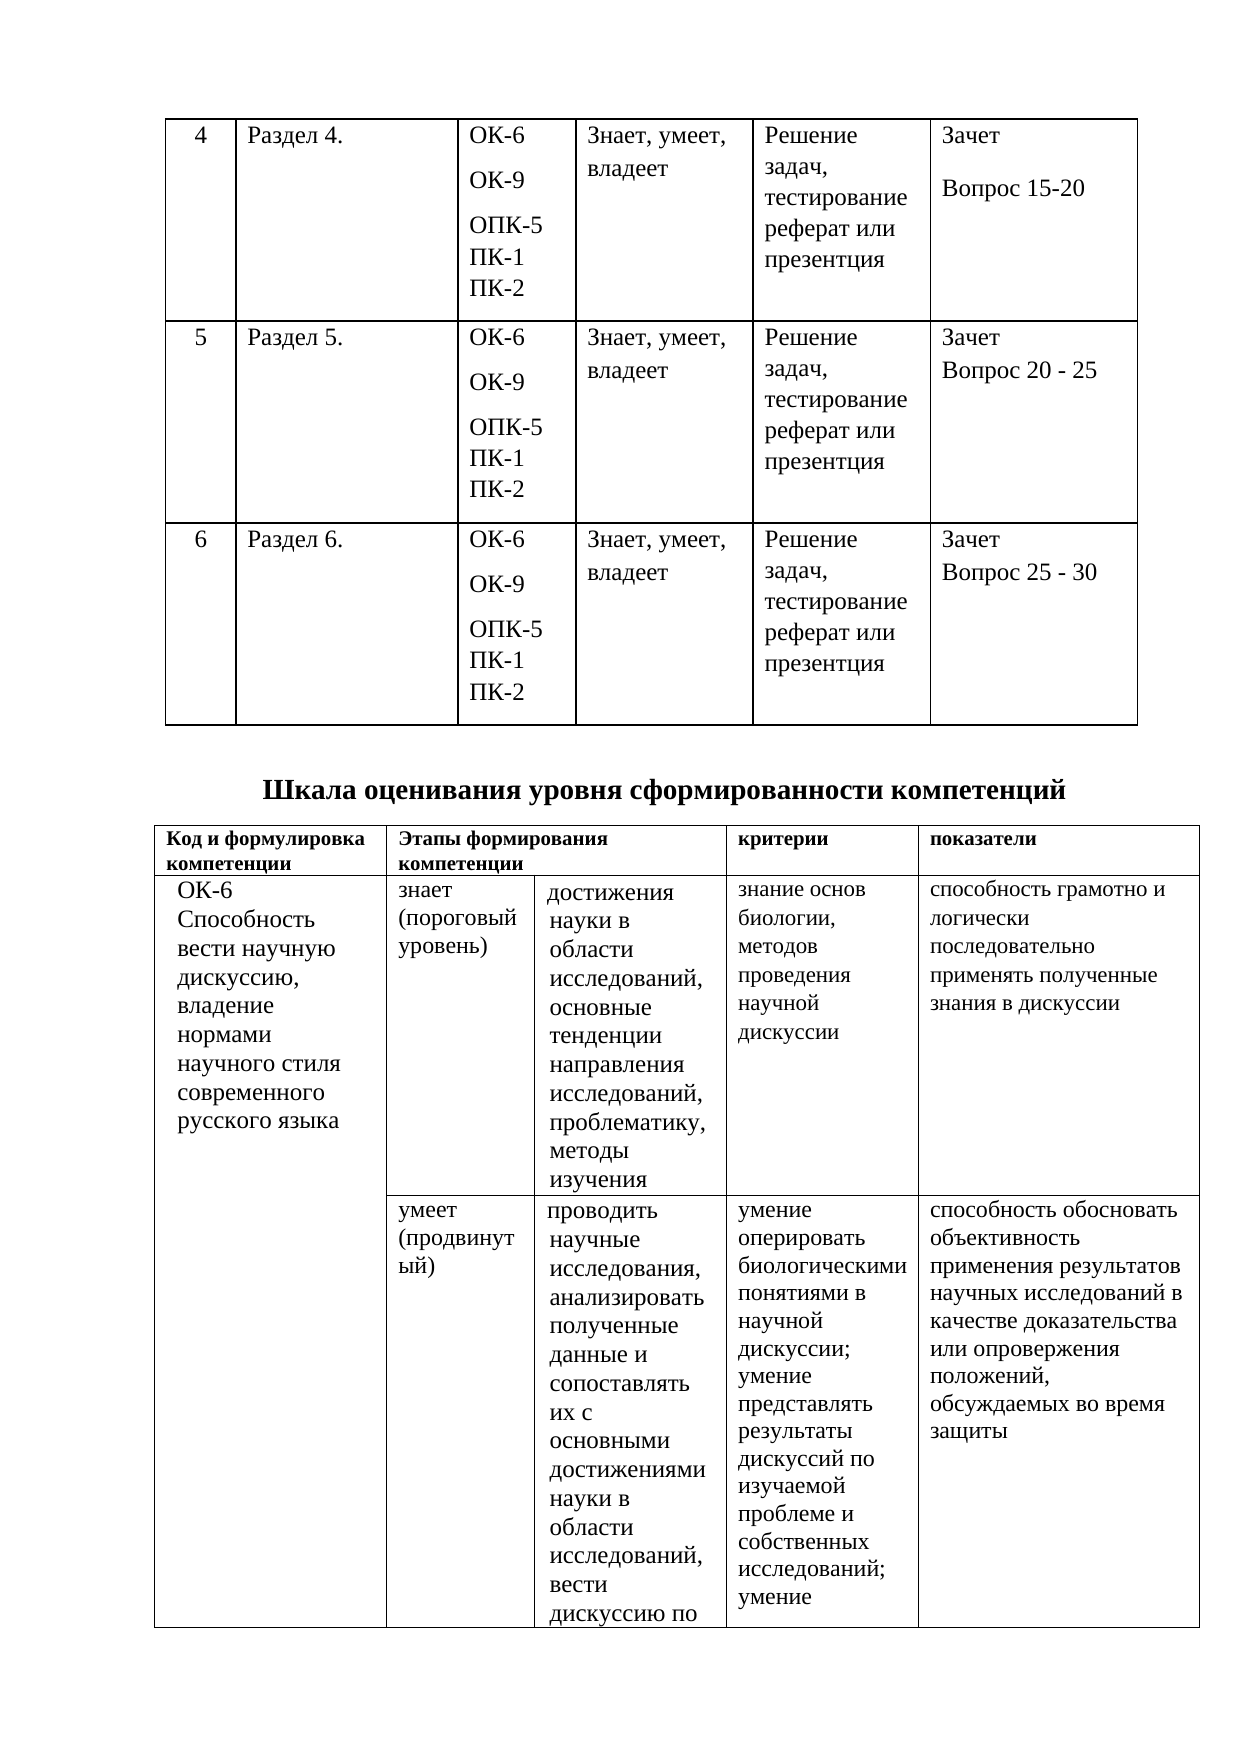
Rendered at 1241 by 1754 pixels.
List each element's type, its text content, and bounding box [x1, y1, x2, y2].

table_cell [459, 120, 575, 320]
table_cell знает (пороговый уровень) [387, 876, 534, 1194]
table_header Код и формулировка компетенции [155, 826, 386, 874]
text Шкала оценивания уровня сформированности компетенций [177, 772, 1152, 806]
table_cell 6 [166, 524, 235, 724]
table_cell Раздел 6. [237, 524, 457, 724]
table_header Этапы формирования компетенции [387, 826, 726, 874]
table_cell достижения науки в области исследований, основные тенденции направления исследований, проблематику, методы изучения [535, 876, 726, 1194]
table_cell знание основ биологии, методов проведения научной дискуссии [727, 876, 918, 1194]
table_cell Раздел 5. [237, 322, 457, 522]
table_cell ОК-6 ОК-9 ОПК-5 ПК-1 ПК-2 [459, 322, 575, 522]
table_cell Знает, умеет, владеет [577, 524, 752, 724]
table_cell 5 [166, 322, 235, 522]
table_cell способность грамотно и логически последовательно применять полученные знания в дискуссии [919, 876, 1199, 1194]
table_cell ОК-6 Способность вести научную дискуссию, владение нормами научного стиля современного русского языка [155, 876, 386, 1627]
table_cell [754, 322, 930, 522]
table_cell умеет (продвинутый) [387, 1196, 534, 1627]
table_cell Раздел 4. [237, 120, 457, 320]
table_cell Знает, умеет, владеет [577, 322, 752, 522]
table_cell ОК-6 ОК-9 ОПК-5 ПК-1 ПК-2 [459, 524, 575, 724]
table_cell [727, 1196, 918, 1627]
table_cell Зачет Вопрос 20 - 25 [931, 322, 1137, 522]
table_cell Зачет Вопрос 15-20 [931, 120, 1137, 320]
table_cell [919, 1196, 1199, 1627]
table_header показатели [919, 826, 1199, 874]
table_cell 4 [166, 120, 235, 320]
table_cell Зачет Вопрос 25 - 30 [931, 524, 1137, 724]
table_header критерии [727, 826, 918, 874]
table_cell Решение задач, тестированиереферат или презентция [754, 524, 930, 724]
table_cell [535, 1196, 726, 1627]
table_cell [577, 120, 752, 320]
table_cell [754, 120, 930, 320]
